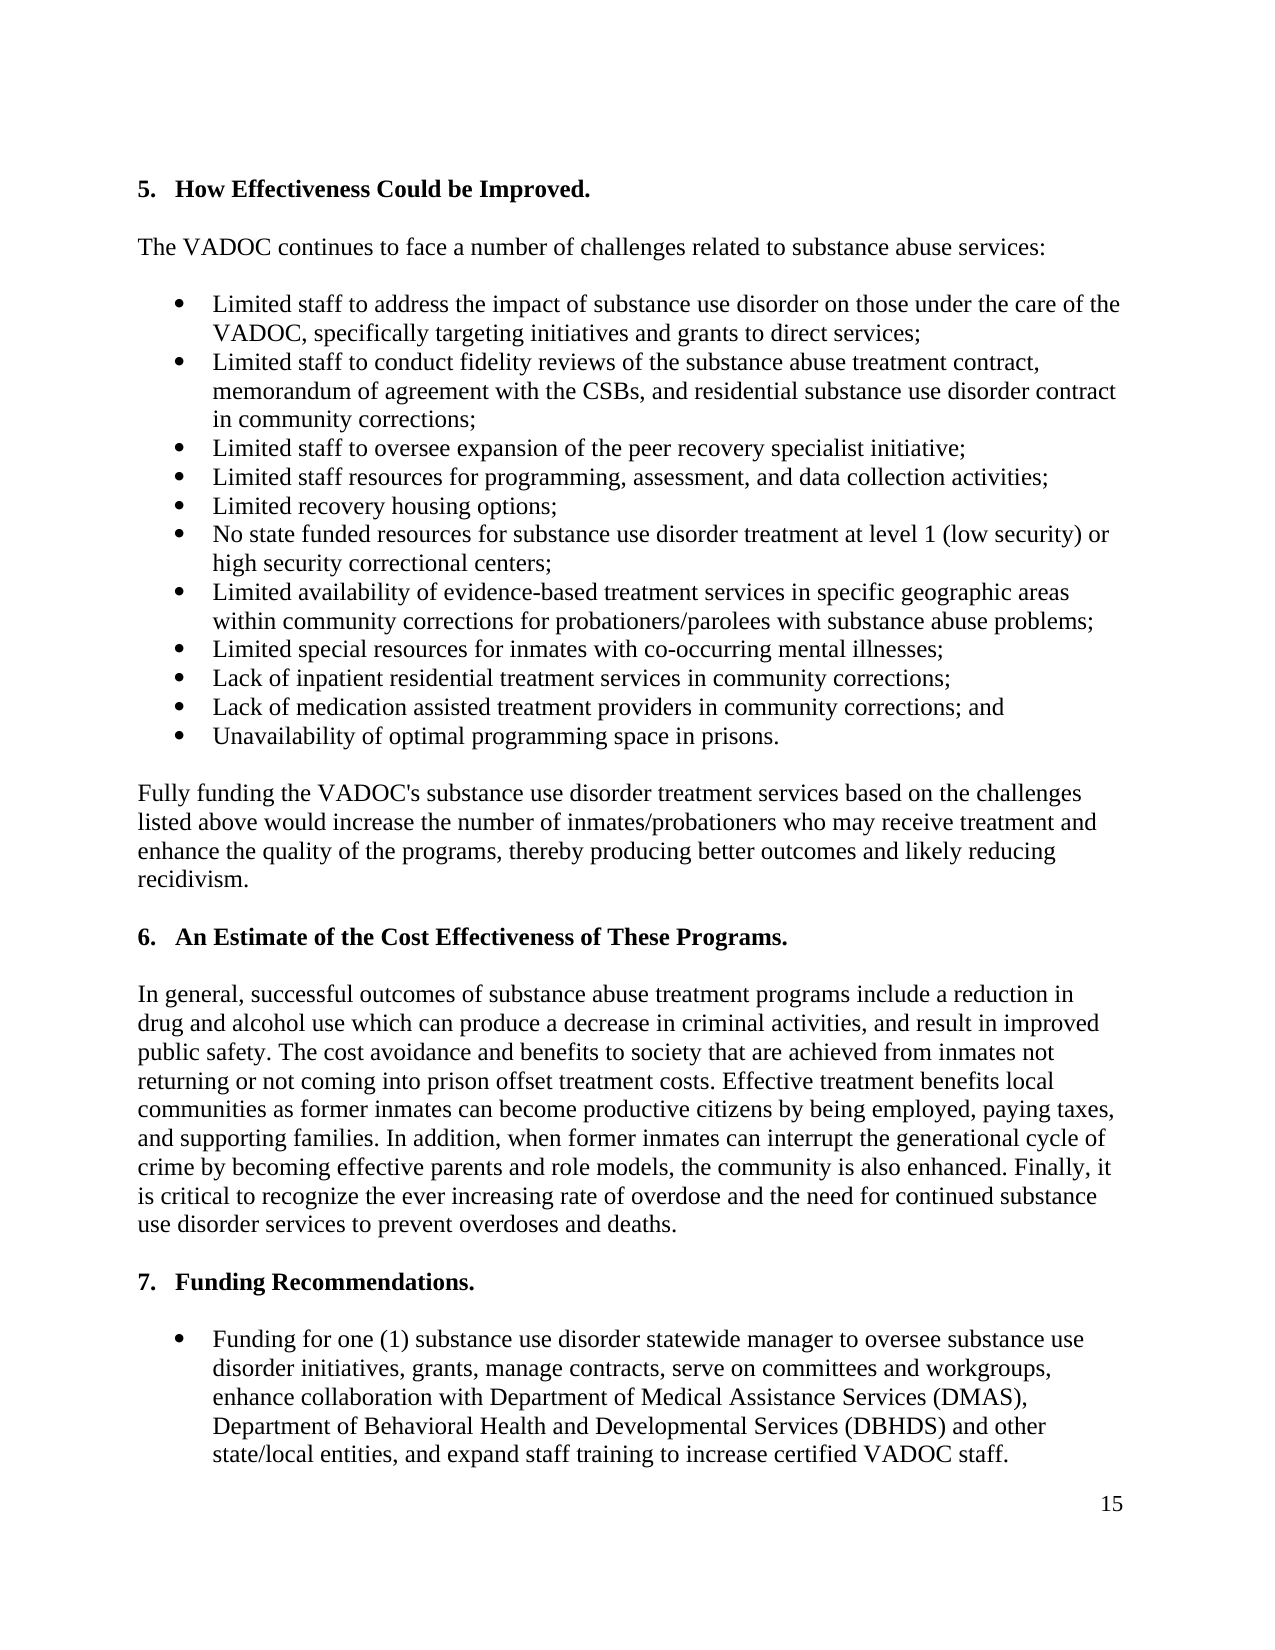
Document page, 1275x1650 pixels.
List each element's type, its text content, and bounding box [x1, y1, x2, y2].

text 6. An Estimate of the Cost Effectiveness of These Programs. [137, 922, 1123, 951]
list Limited availability of evidence-based treatment services in specific geographic areas within community corrections for probationers/parolees with substance abuse problems; [175, 577, 1123, 634]
list Lack of inpatient residential treatment services in community corrections; [175, 663, 1123, 692]
list Limited recovery housing options; [175, 491, 1123, 519]
text 5. How Effectiveness Could be Improved. [137, 174, 1123, 203]
text 7. Funding Recommendations. [137, 1267, 1123, 1296]
list Unavailability of optimal programming space in prisons. [175, 721, 1123, 749]
list Lack of medication assisted treatment providers in community corrections; and [175, 692, 1123, 721]
list No state funded resources for substance use disorder treatment at level 1 (low security) or high security correctional centers; [175, 519, 1123, 577]
text The VADOC continues to face a number of challenges related to substance abuse services: [137, 232, 1123, 261]
list Limited staff to conduct fidelity reviews of the substance abuse treatment contract, memorandum of agreement with the CSBs, and residential substance use disorder contract in community corrections; [175, 347, 1123, 433]
text Fully funding the VADOC's substance use disorder treatment services based on the challenges listed above would increase the number of inmates/probationers who may receive treatment and enhance the quality of the programs, thereby producing better outcomes and likely reducing recidivism. [137, 778, 1123, 893]
list Funding for one (1) substance use disorder statewide manager to oversee substance use disorder initiatives, grants, manage contracts, serve on committees and workgroups, enhance collaboration with Department of Medical Assistance Services (DMAS), Department of Behavioral Health and Developmental Services (DBHDS) and other state/local entities, and expand staff training to increase certified VADOC staff. [175, 1324, 1123, 1468]
list Limited staff to address the impact of substance use disorder on those under the care of the VADOC, specifically targeting initiatives and grants to direct services; [175, 289, 1123, 347]
list Limited staff resources for programming, assessment, and data collection activities; [175, 462, 1123, 491]
list Limited special resources for inmates with co-occurring mental illnesses; [175, 634, 1123, 663]
list Limited staff to oversee expansion of the peer recovery specialist initiative; [175, 433, 1123, 462]
text In general, successful outcomes of substance abuse treatment programs include a reduction in drug and alcohol use which can produce a decrease in criminal activities, and result in improved public safety. The cost avoidance and benefits to society that are achieved from inmates not returning or not coming into prison offset treatment costs. Effective treatment benefits local communities as former inmates can become productive citizens by being employed, paying taxes, and supporting families. In addition, when former inmates can interrupt the generational cycle of crime by becoming effective parents and role models, the community is also enhanced. Finally, it is critical to recognize the ever increasing rate of overdose and the need for continued substance use disorder services to prevent overdoses and deaths. [137, 979, 1123, 1238]
